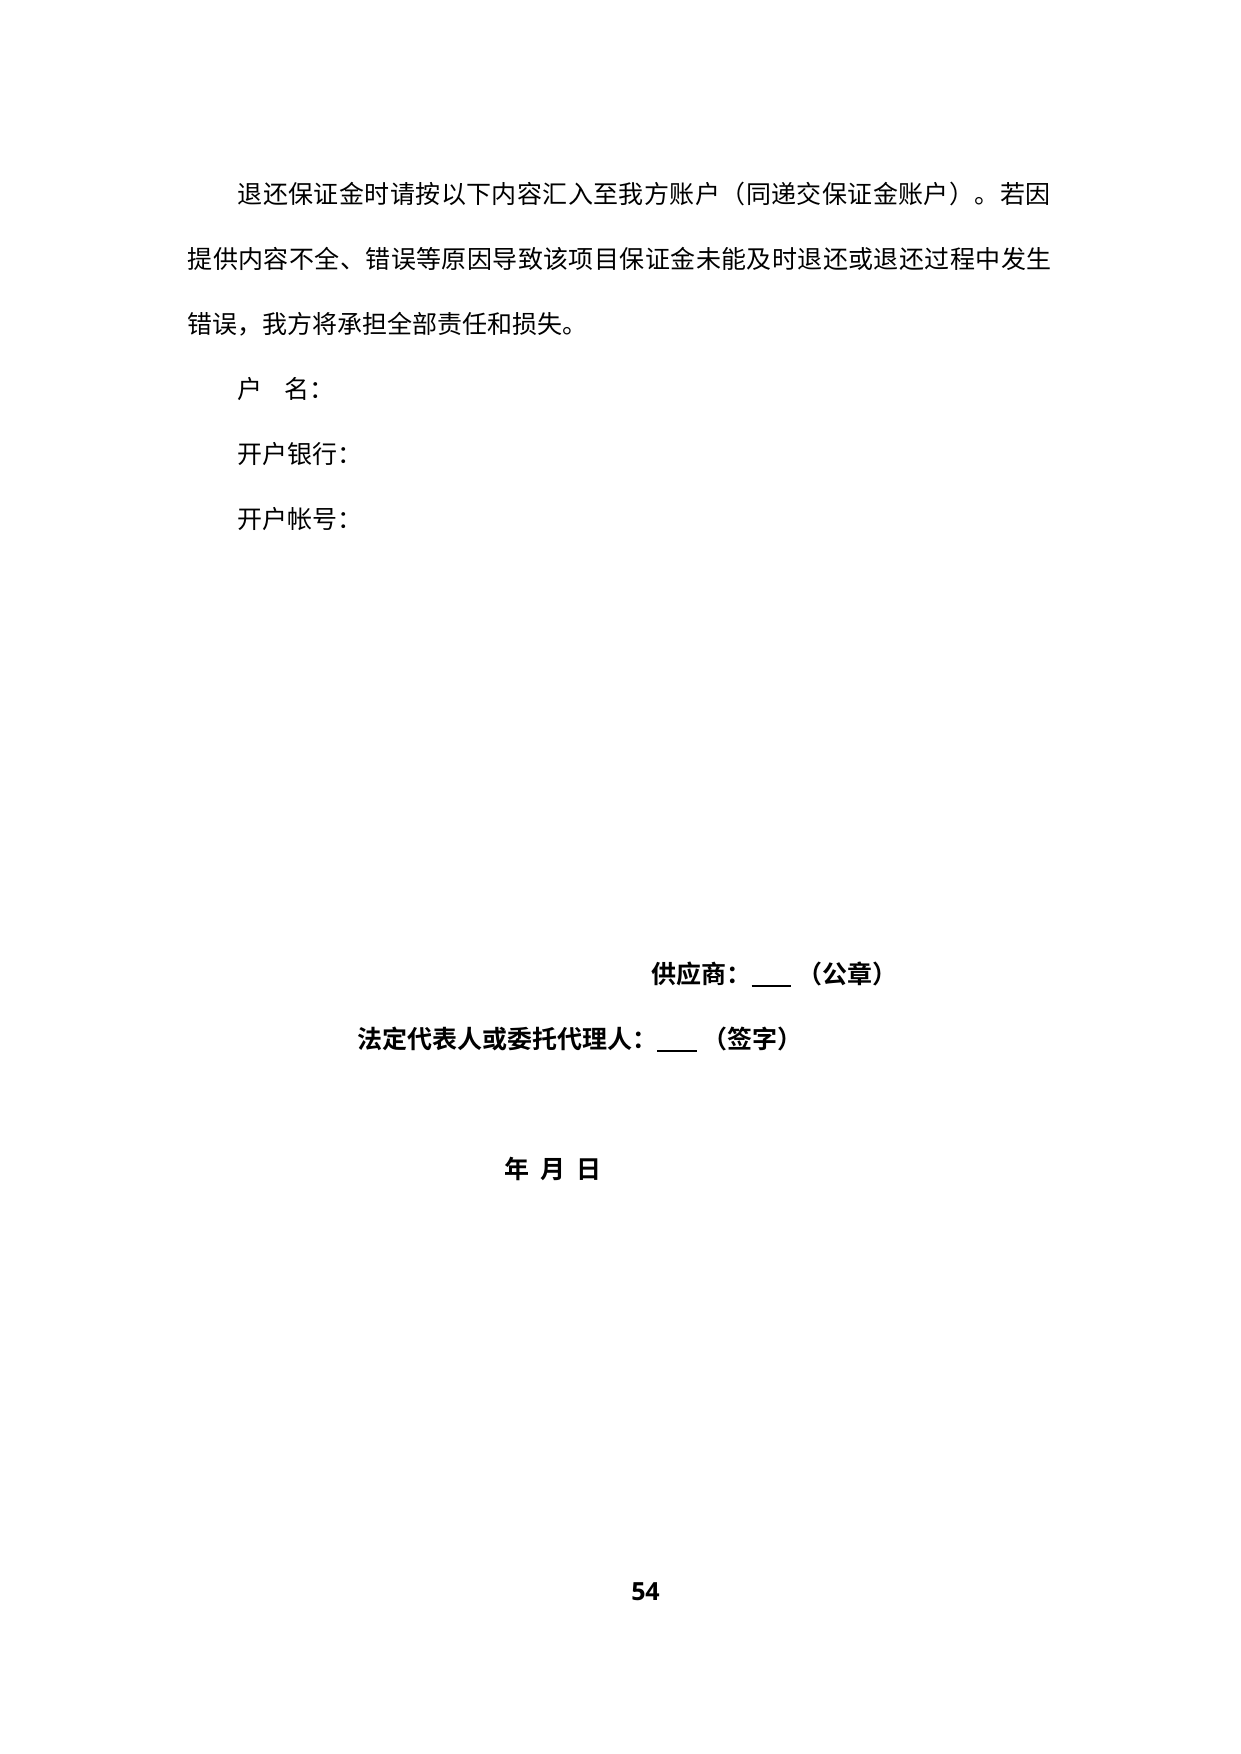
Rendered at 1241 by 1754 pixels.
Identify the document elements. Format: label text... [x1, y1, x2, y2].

text 开户银行： [187, 420, 1053, 485]
text 退还保证金时请按以下内容汇入至我方账户（同递交保证金账户）。若因提供内容不全、错误等原因导致该项目保证金未能及时退还或退还过程中发生错误，我方将承担全部责任和损失。 [187, 160, 1053, 355]
text 法定代表人或委托代理人： （签字） [187, 1005, 1053, 1070]
text 户 名： [187, 355, 1053, 420]
text 开户帐号： [187, 485, 1053, 550]
text 年 月 日 [187, 1135, 1053, 1200]
text 供应商： （公章） [187, 940, 1053, 1005]
